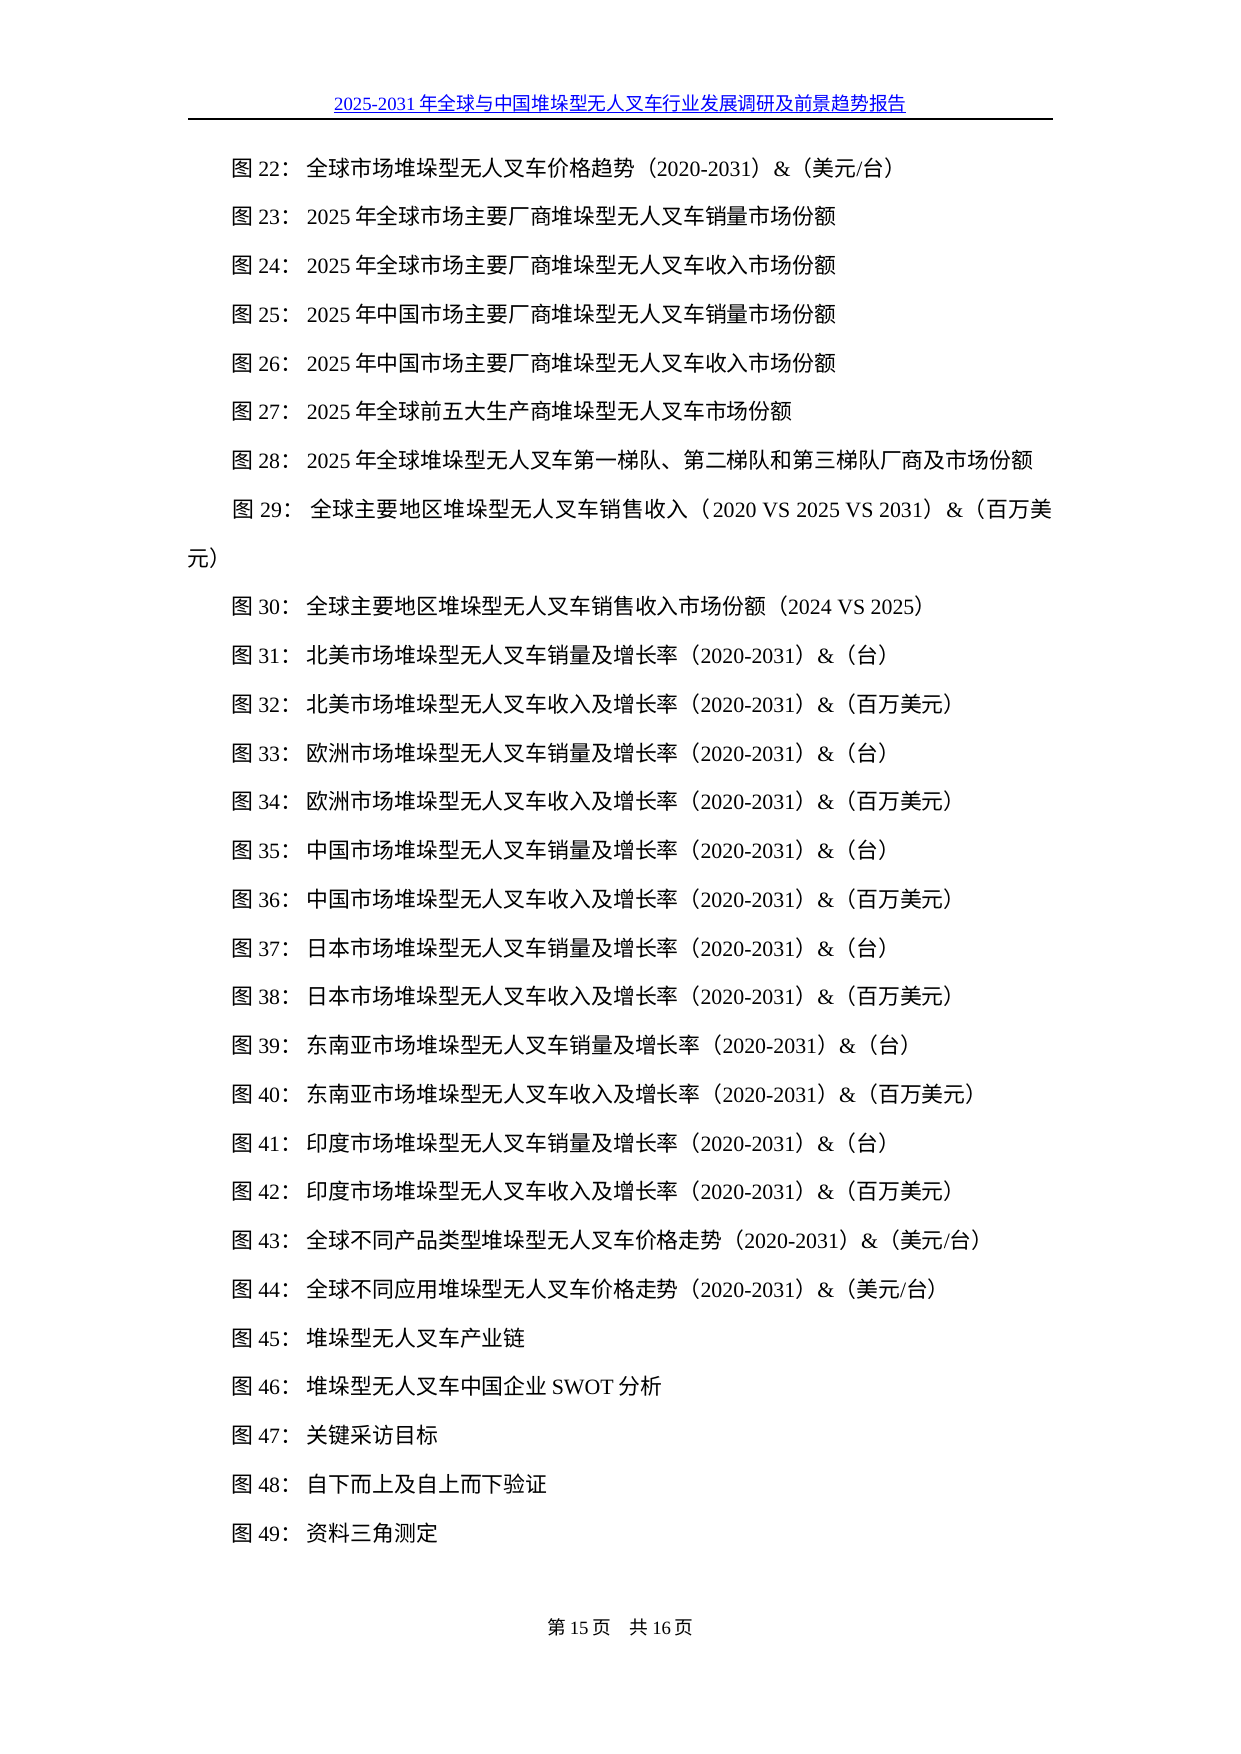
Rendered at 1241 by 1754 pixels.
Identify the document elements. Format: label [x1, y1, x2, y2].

text [187, 150, 1053, 1548]
